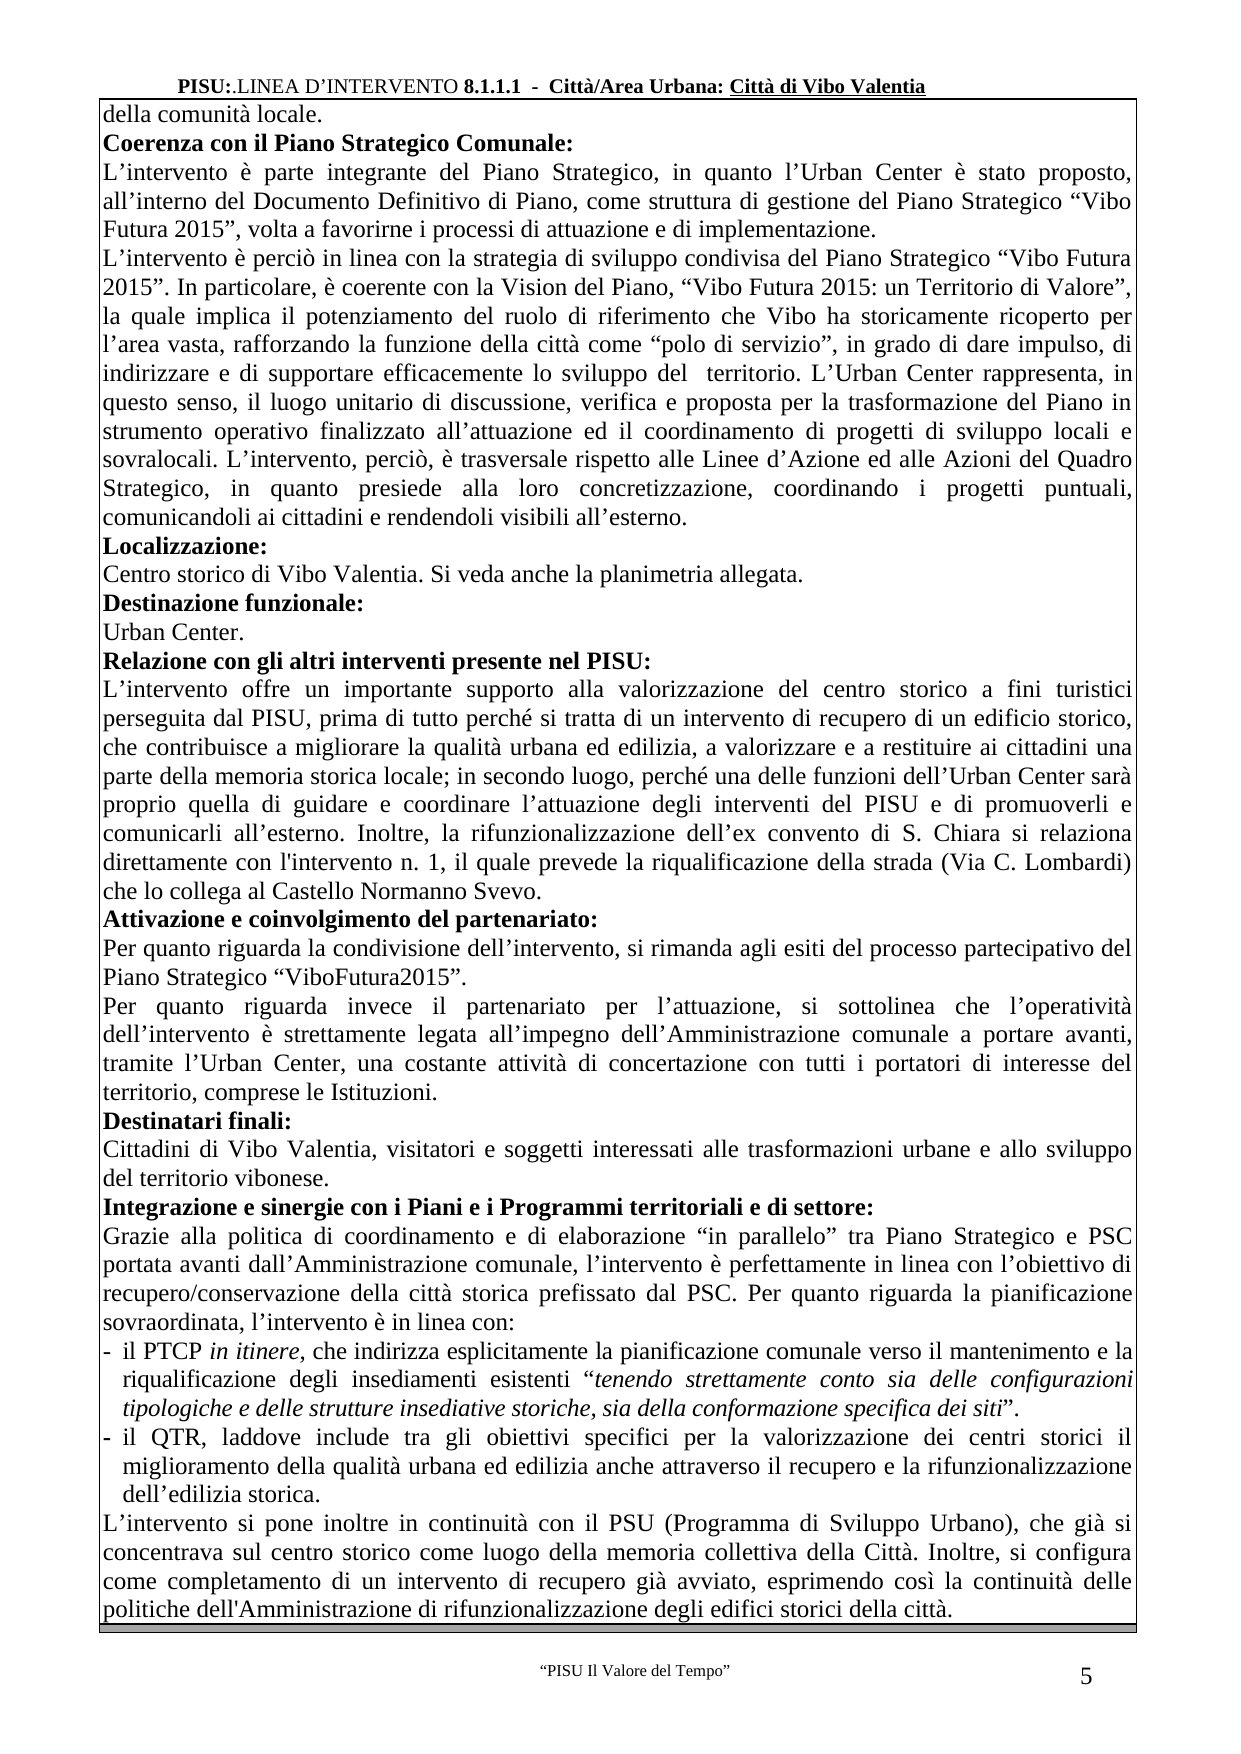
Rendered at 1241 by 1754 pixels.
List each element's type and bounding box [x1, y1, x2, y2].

table_cell [100, 1625, 1136, 1632]
table_cell [100, 100, 1136, 1623]
